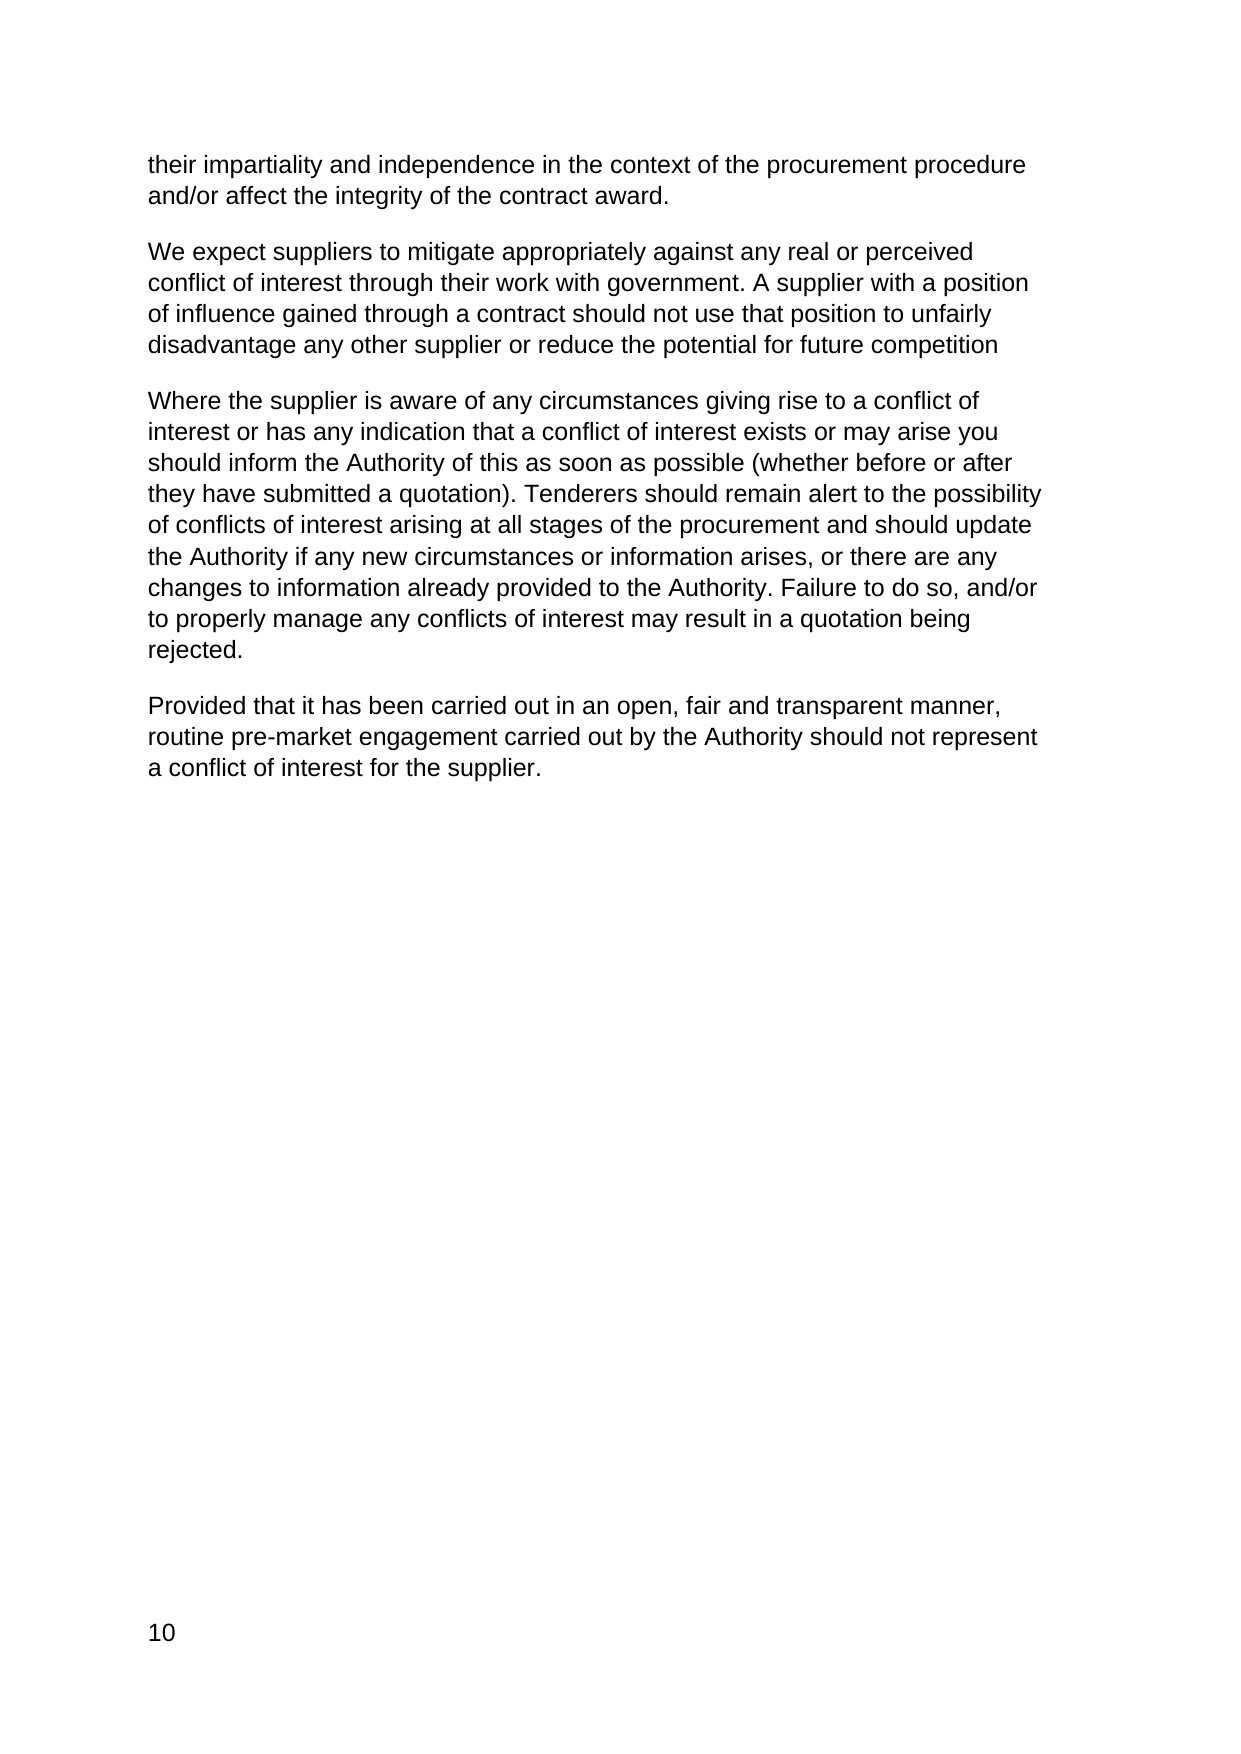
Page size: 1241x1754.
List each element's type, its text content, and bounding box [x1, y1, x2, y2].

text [148, 150, 1048, 210]
text We expect suppliers to mitigate appropriately against any real or perceived conflict of interest through their work with government. A supplier with a position of influence gained through a contract should not use that position to unfairly disadvantage any other supplier or reduce the potential for future competition [148, 237, 1048, 359]
text Where the supplier is aware of any circumstances giving rise to a conflict of interest or has any indication that a conflict of interest exists or may arise you should inform the Authority of this as soon as possible (whether before or after they have submitted a quotation). Tenderers should remain alert to the possibility of conflicts of interest arising at all stages of the procurement and should update the Authority if any new circumstances or information arises, or there are any changes to information already provided to the Authority. Failure to do so, and/or to properly manage any conflicts of interest may result in a quotation being rejected. [148, 386, 1048, 663]
text Provided that it has been carried out in an open, fair and transparent manner, routine pre-market engagement carried out by the Authority should not represent a conflict of interest for the supplier. [148, 691, 1048, 781]
